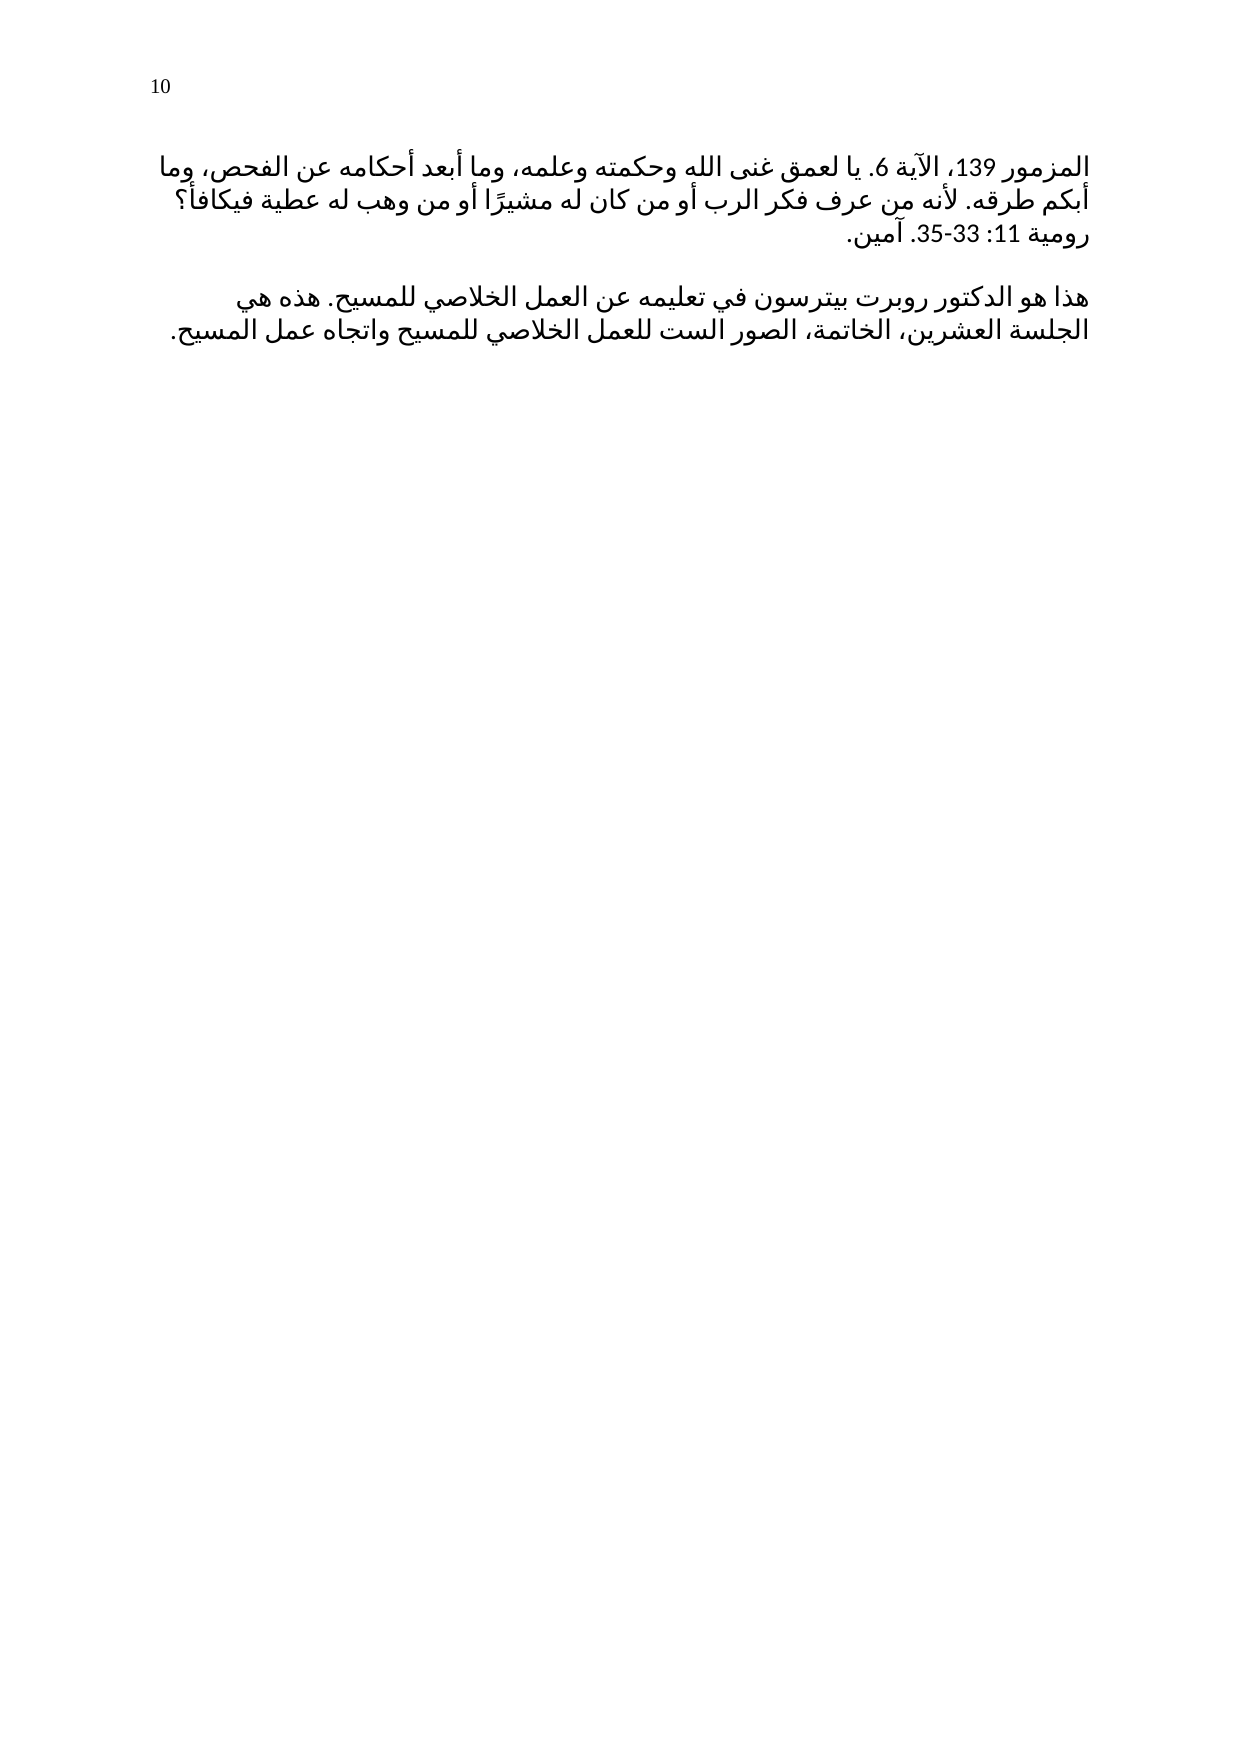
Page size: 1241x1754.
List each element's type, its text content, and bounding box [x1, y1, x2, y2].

text هذا هو الدكتور روبرت بيترسون في تعليمه عن العمل الخلاصي للمسيح. هذه هي الجلسة العشرين، الخاتمة، الصور الست للعمل الخلاصي للمسيح واتجاه عمل المسيح. [150, 280, 1090, 370]
text المزمور 139، الآية 6. يا لعمق غنى الله وحكمته وعلمه، وما أبعد أحكامه عن الفحص، وما أبكم طرقه. لأنه من عرف فكر الرب أو من كان له مشيرًا أو من وهب له عطية فيكافأ؟ رومية 11: 33-35. آمين. [150, 150, 1090, 249]
